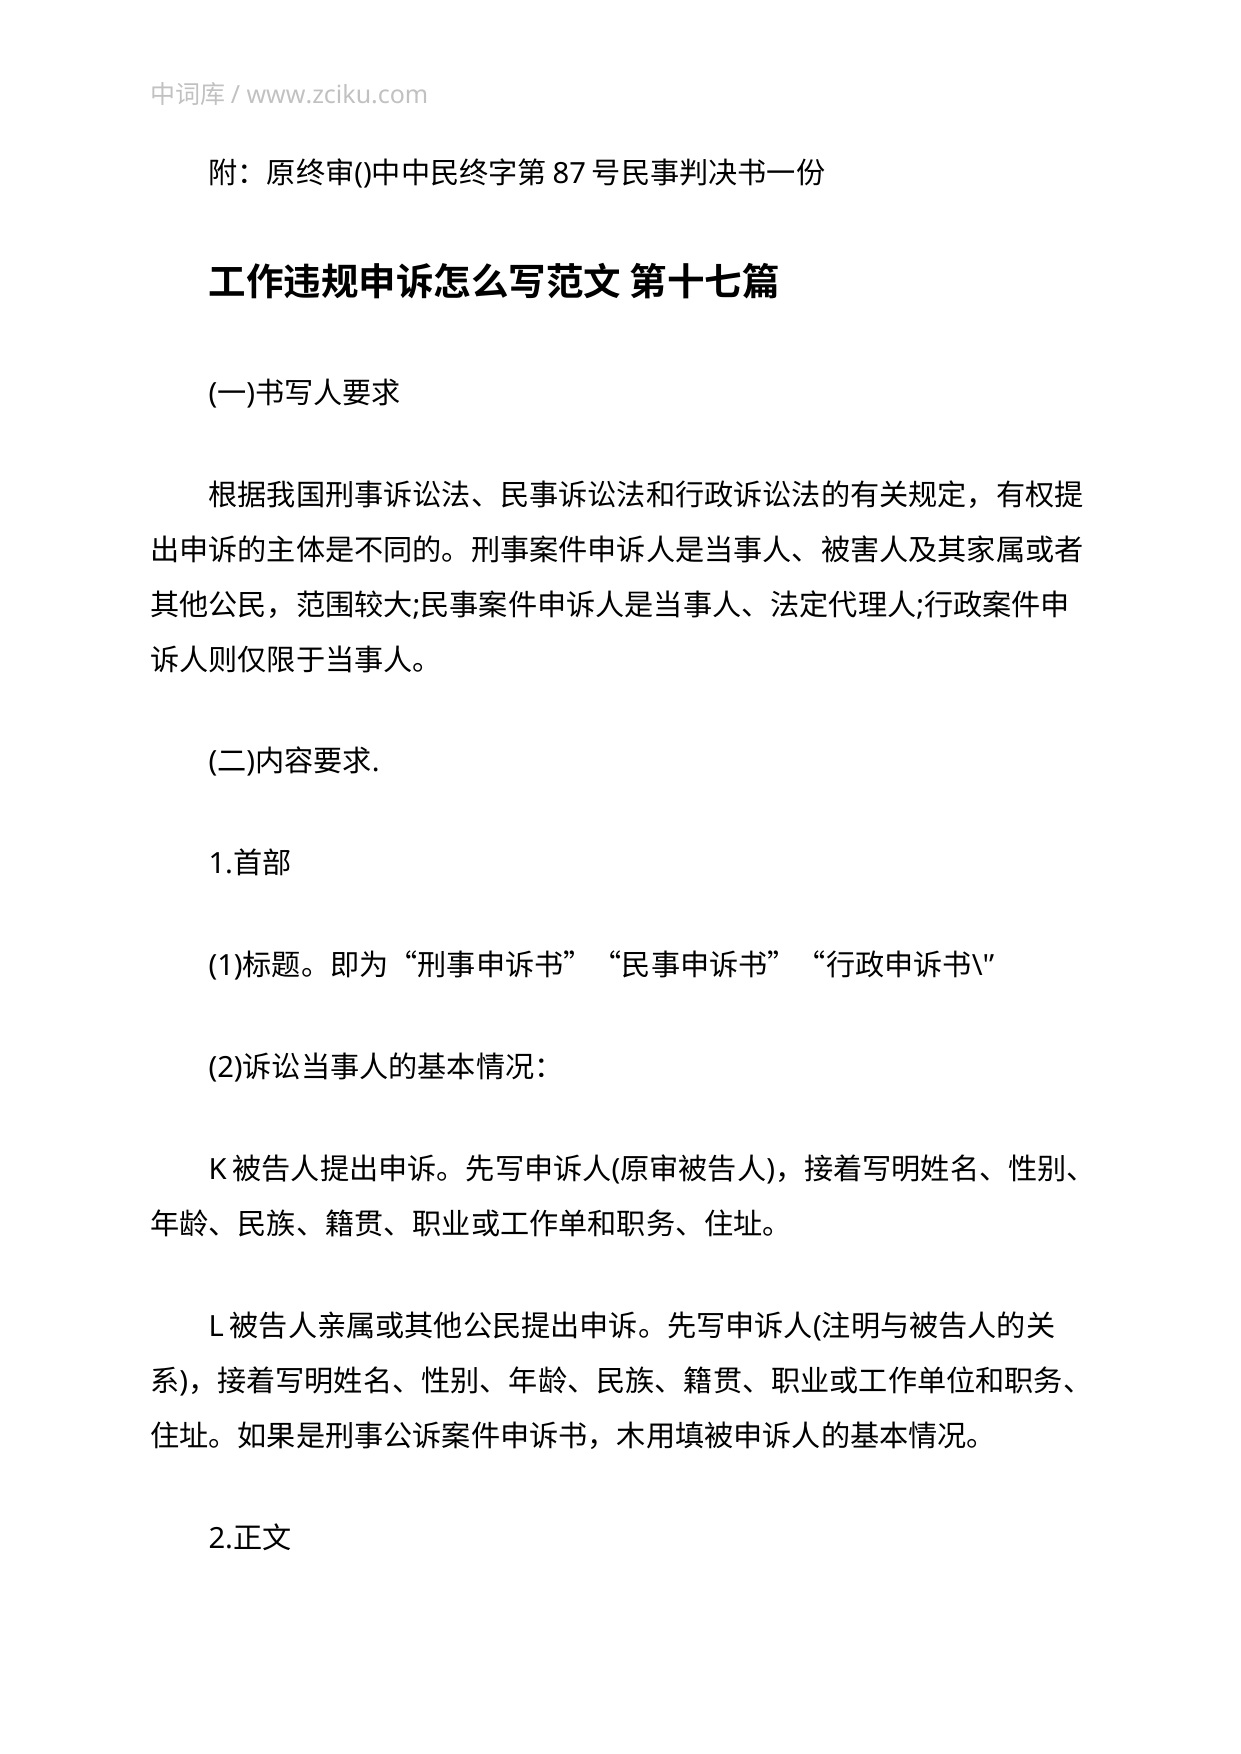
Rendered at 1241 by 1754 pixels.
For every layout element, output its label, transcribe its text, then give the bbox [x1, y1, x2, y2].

text 2.正文 [150, 1514, 1090, 1557]
text 根据我国刑事诉讼法、民事诉讼法和行政诉讼法的有关规定，有权提出申诉的主体是不同的。刑事案件申诉人是当事人、被害人及其家属或者其他公民，范围较大;民事案件申诉人是当事人、法定代理人;行政案件申诉人则仅限于当事人。 [150, 471, 1090, 678]
text 工作违规申诉怎么写范文 第十七篇 [150, 252, 1090, 306]
text 附：原终审()中中民终字第87号民事判决书一份 [150, 150, 1090, 192]
text (一)书写人要求 [150, 369, 1090, 412]
text 1.首部 [150, 840, 1090, 882]
text K被告人提出申诉。先写申诉人(原审被告人)，接着写明姓名、性别、年龄、民族、籍贯、职业或工作单和职务、住址。 [150, 1146, 1090, 1243]
text (2)诉讼当事人的基本情况： [150, 1044, 1090, 1086]
text (1)标题。即为“刑事申诉书”“民事申诉书”“行政申诉书\'’ [150, 942, 1090, 984]
text L被告人亲属或其他公民提出申诉。先写申诉人(注明与被告人的关系)，接着写明姓名、性别、年龄、民族、籍贯、职业或工作单位和职务、住址。如果是刑事公诉案件申诉书，木用填被申诉人的基本情况。 [150, 1303, 1090, 1455]
text (二)内容要求. [150, 738, 1090, 780]
